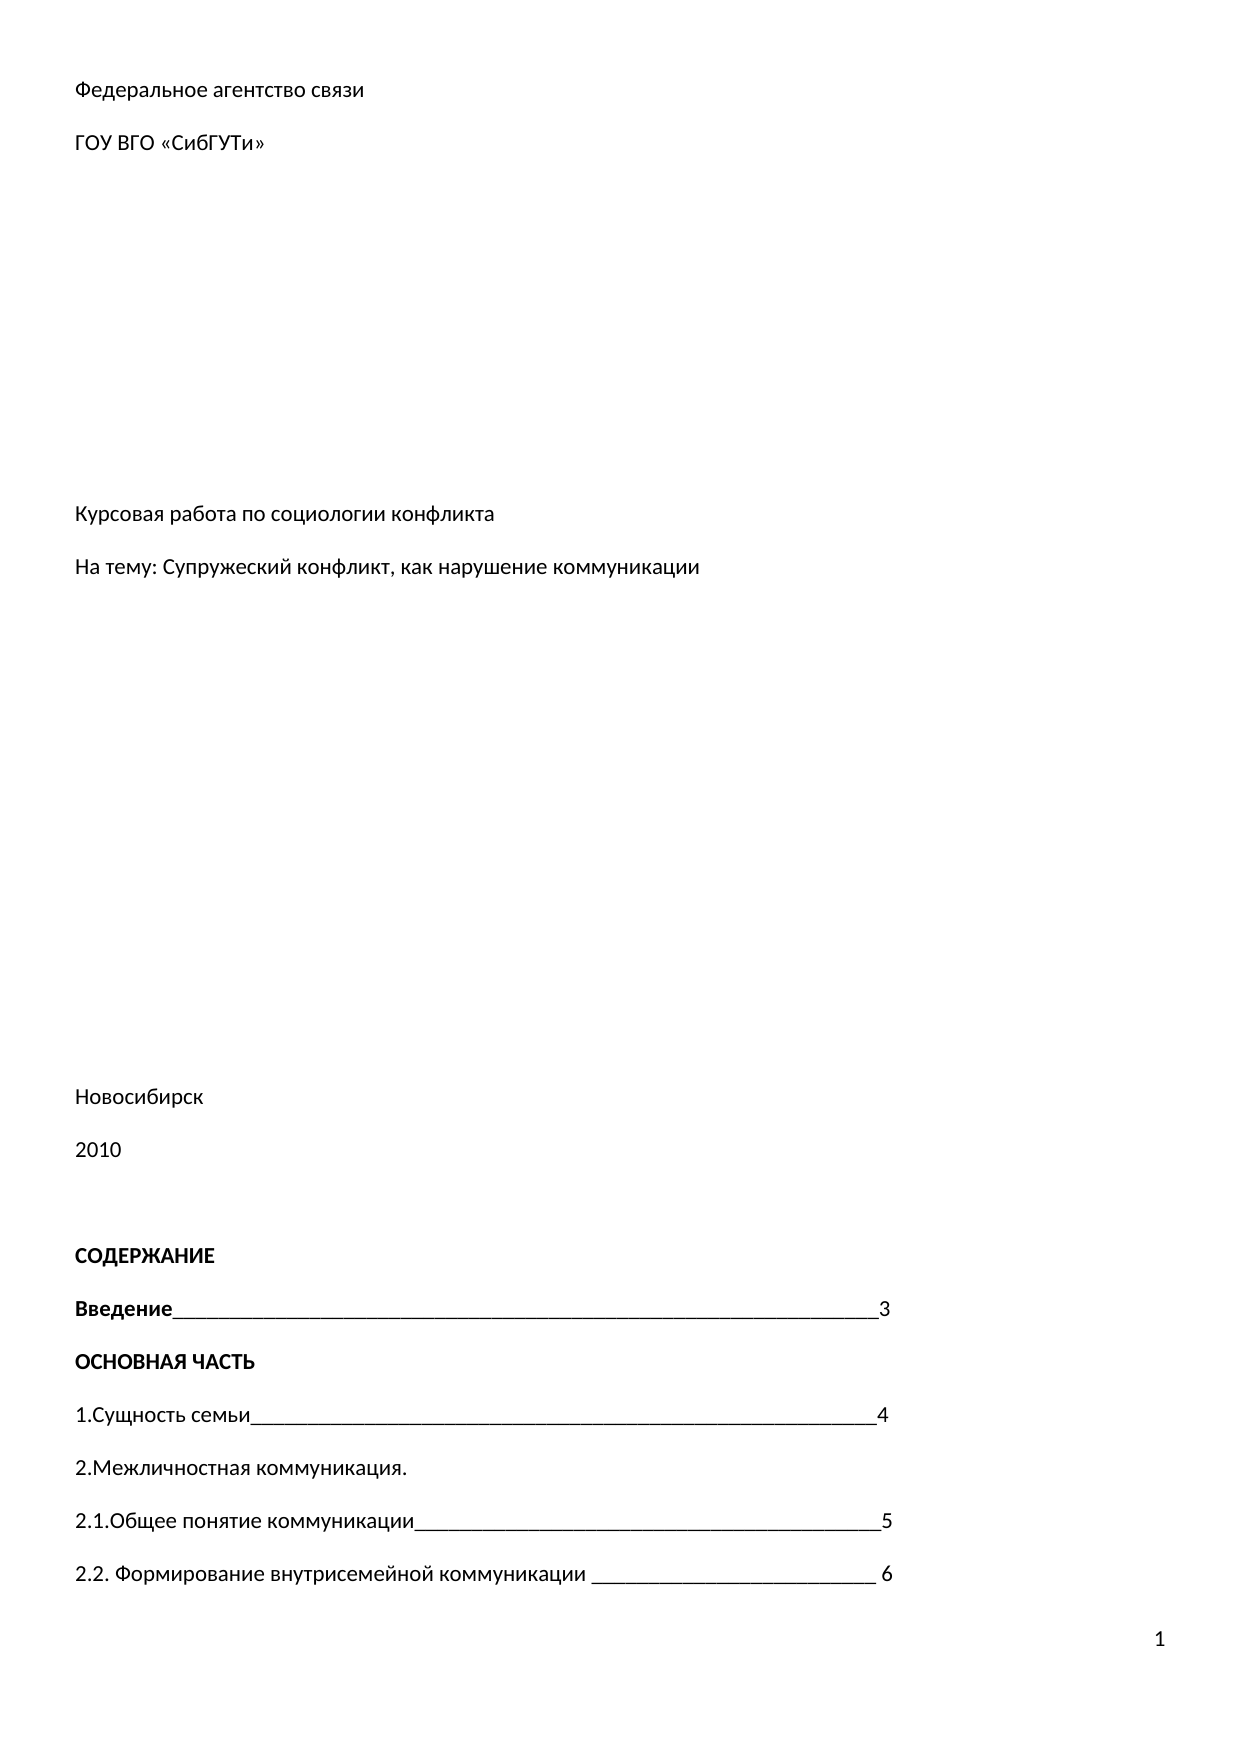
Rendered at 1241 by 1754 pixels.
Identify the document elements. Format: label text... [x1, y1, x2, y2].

text ОСНОВНАЯ ЧАСТЬ [75, 1347, 1165, 1376]
text 2.Межличностная коммуникация. [75, 1453, 1165, 1482]
text Новосибирск [75, 1082, 1165, 1110]
text 2.1.Общее понятие коммуникации_________________________________________5 [75, 1507, 1165, 1534]
text На тему: Супружеский конфликт, как нарушение коммуникации [75, 552, 1165, 580]
text ГОУ ВГО «СибГУТи» [75, 128, 1165, 156]
text 2.2. Формирование внутрисемейной коммуникации _________________________ 6 [75, 1559, 1165, 1588]
text 1.Сущность семьи_______________________________________________________4 [75, 1401, 1165, 1428]
text Введение______________________________________________________________3 [75, 1294, 1165, 1322]
text СОДЕРЖАНИЕ [75, 1241, 1165, 1269]
text Федеральное агентство связи [75, 75, 1165, 103]
text Курсовая работа по социологии конфликта [75, 499, 1165, 527]
text 2010 [75, 1135, 1165, 1163]
